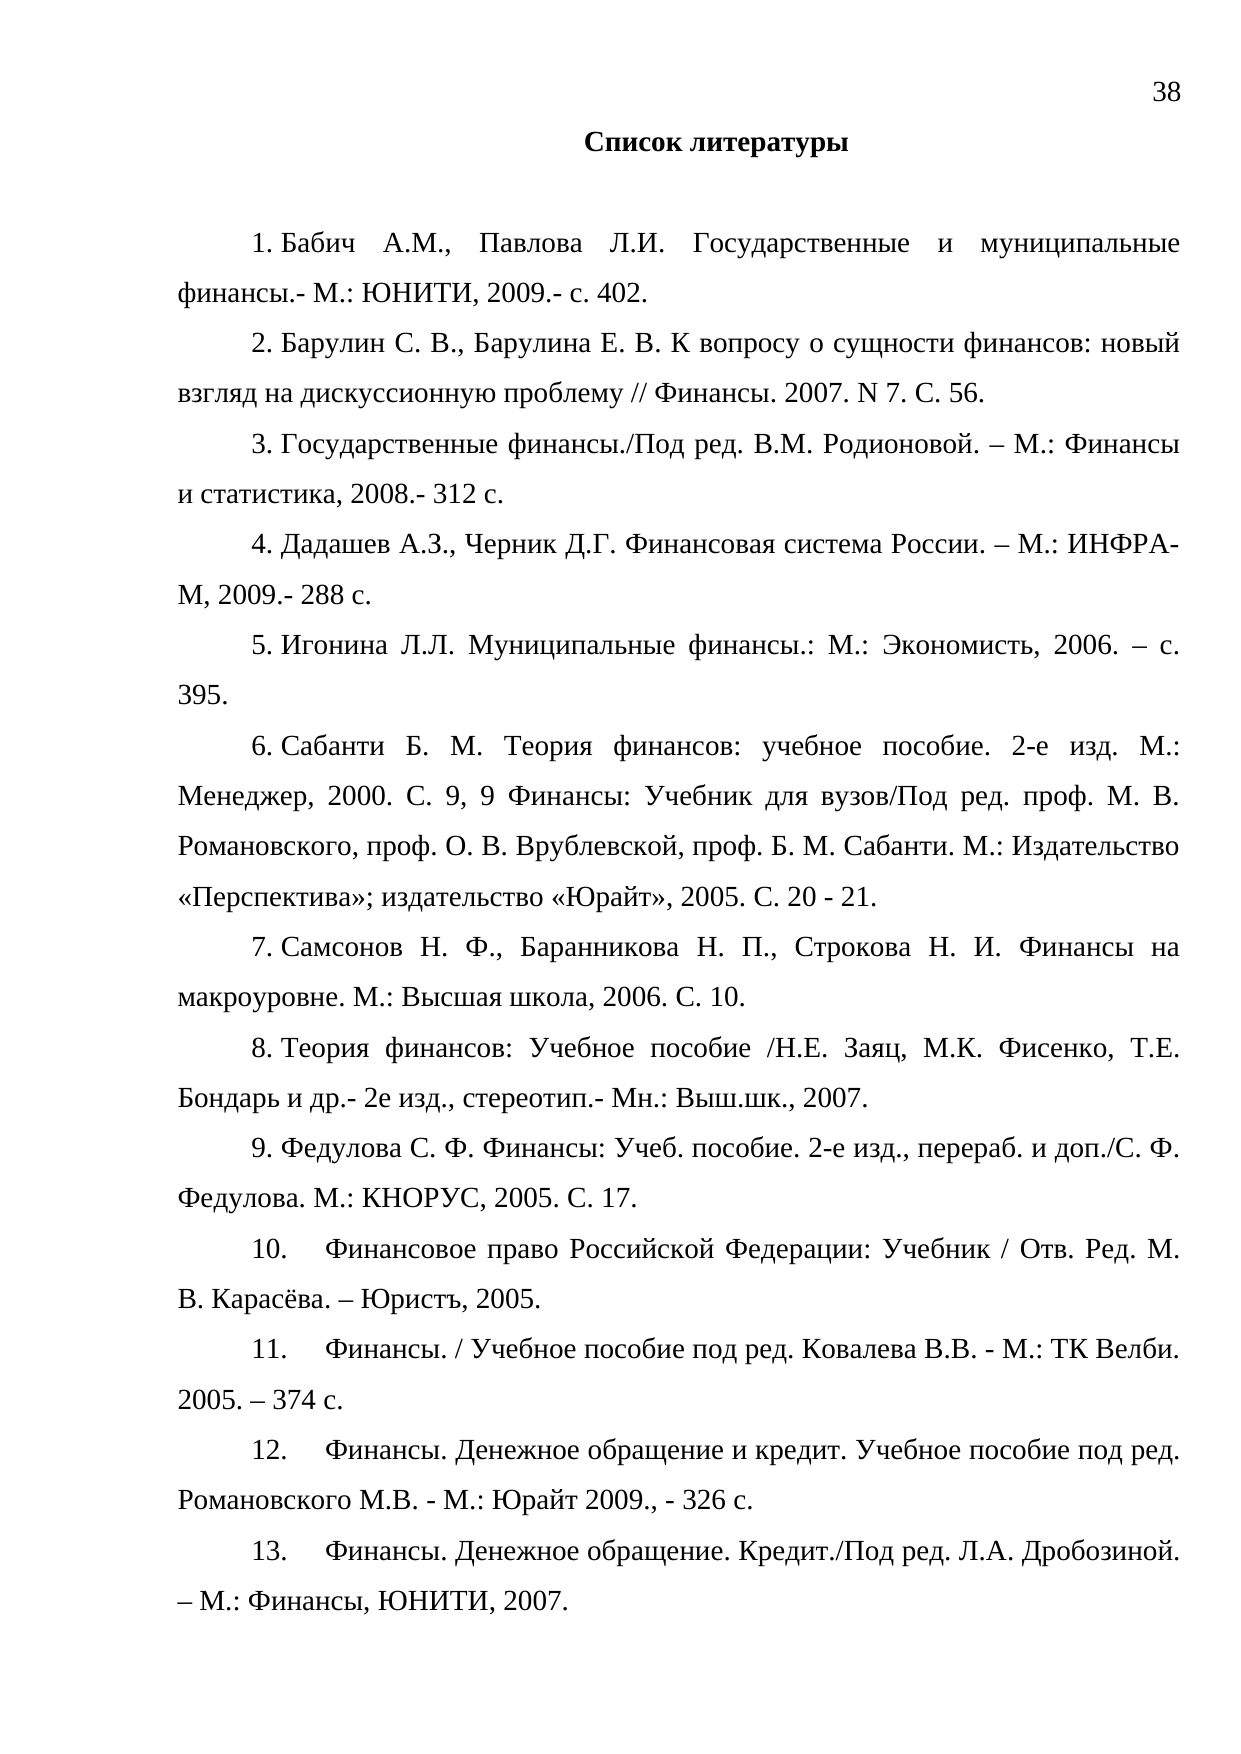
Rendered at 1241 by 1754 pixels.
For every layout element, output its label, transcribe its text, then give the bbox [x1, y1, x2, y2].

list Барулин С. В., Барулина Е. В. К вопросу о сущности финансов: новый взгляд на дискуссионную проблему // Финансы. 2007. N 7. С. 56. [177, 325, 1181, 409]
list Сабанти Б. М. Теория финансов: учебное пособие. 2-е изд. М.: Менеджер, 2000. С. 9, 9 Финансы: Учебник для вузов/Под ред. проф. М. В. Романовского, проф. О. В. Врублевской, проф. Б. М. Сабанти. М.: Издательство «Перспектива»; издательство «Юрайт», 2005. С. 20 - 21. [177, 728, 1181, 912]
list Финансы. / Учебное пособие под ред. Ковалева В.В. - М.: ТК Велби. 2005. – 374 с. [177, 1332, 1181, 1415]
list Бабич А.М., Павлова Л.И. Государственные и муниципальные финансы.- М.: ЮНИТИ, 2009.- с. 402. [177, 225, 1181, 308]
list Теория финансов: Учебное пособие /Н.Е. Заяц, М.К. Фисенко, Т.Е. Бондарь и др.- 2е изд., стереотип.- Мн.: Выш.шк., 2007. [177, 1030, 1181, 1113]
list Самсонов Н. Ф., Баранникова Н. П., Строкова Н. И. Финансы на макроуровне. М.: Высшая школа, 2006. С. 10. [177, 929, 1181, 1013]
list Финансы. Денежное обращение и кредит. Учебное пособие под ред. Романовского М.В. - М.: Юрайт 2009., - 326 с. [177, 1432, 1181, 1516]
list Государственные финансы./Под ред. В.М. Родионовой. – М.: Финансы и статистика, 2008.- 312 с. [177, 426, 1181, 510]
list Дадашев А.З., Черник Д.Г. Финансовая система России. – М.: ИНФРА-М, 2009.- 288 с. [177, 527, 1181, 610]
list Финансовое право Российской Федерации: Учебник / Отв. Ред. М. В. Карасёва. – Юристъ, 2005. [177, 1231, 1181, 1315]
list Федулова С. Ф. Финансы: Учеб. пособие. 2-е изд., перераб. и доп./С. Ф. Федулова. М.: КНОРУС, 2005. С. 17. [177, 1130, 1181, 1214]
subtitle Список литературы [177, 124, 1181, 158]
list Игонина Л.Л. Муниципальные финансы.: М.: Экономисть, 2006. – с. 395. [177, 627, 1181, 711]
list Финансы. Денежное обращение. Кредит./Под ред. Л.А. Дробозиной. – М.: Финансы, ЮНИТИ, 2007. [177, 1533, 1181, 1617]
